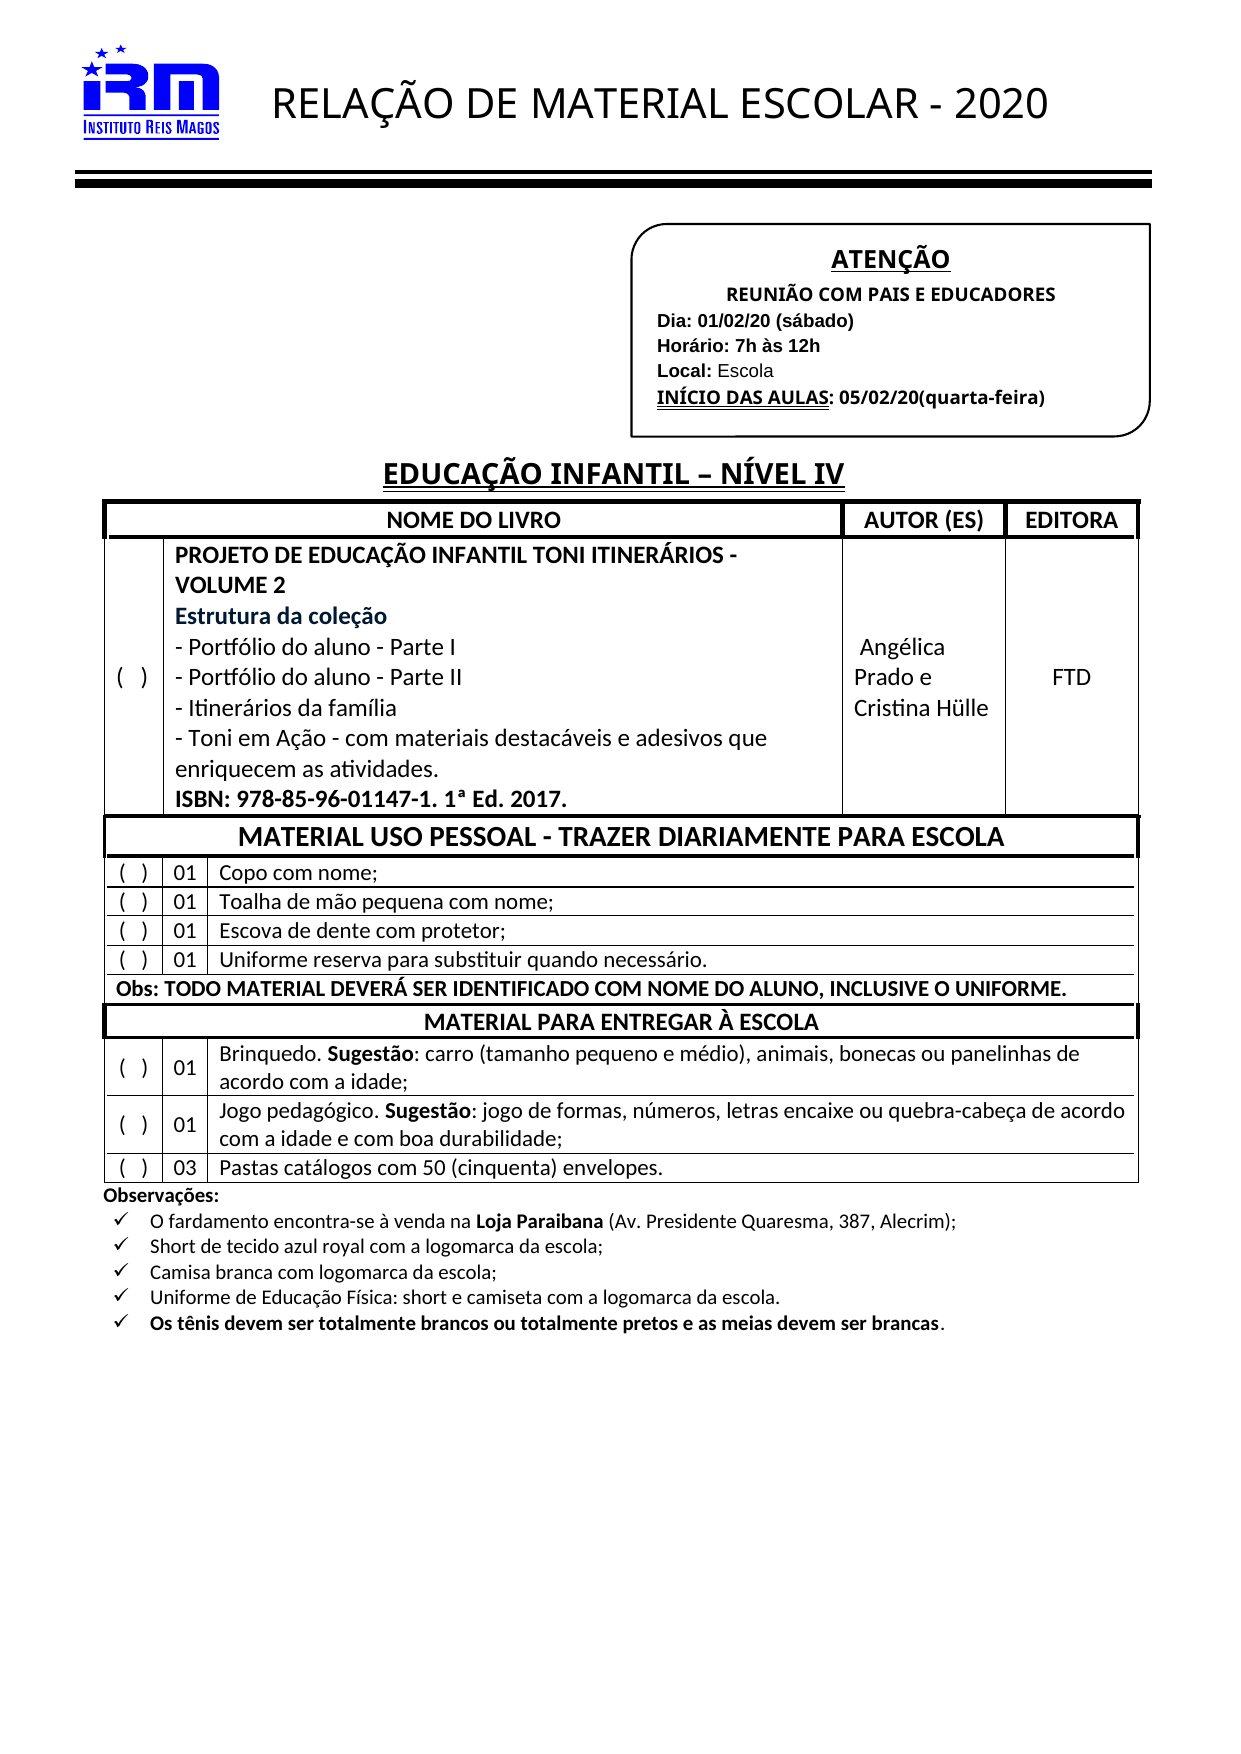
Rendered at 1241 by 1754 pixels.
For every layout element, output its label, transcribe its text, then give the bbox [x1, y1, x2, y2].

table_cell ( ) [105, 535, 163, 814]
table_cell Escova de dente com protetor; [208, 915, 1138, 944]
table_cell 01 [163, 888, 207, 915]
table_cell ( ) [105, 854, 162, 886]
table_cell ( ) [105, 1153, 162, 1182]
text EDUCAÇÃO INFANTIL – NÍVEL IV [75, 454, 1152, 493]
table_cell ( ) [105, 886, 162, 915]
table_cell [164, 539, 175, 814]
list O fardamento encontra-se à venda na Loja Paraibana (Av. Presidente Quaresma, 387, Alecrim); [112, 1208, 1152, 1233]
text Observações: [75, 1183, 1152, 1208]
table_cell ( ) [105, 915, 162, 944]
list Os tênis devem ser totalmente brancos ou totalmente pretos e as meias devem ser brancas. [112, 1310, 1152, 1335]
table_header MATERIAL USO PESSOAL - TRAZER DIARIAMENTE PARA ESCOLA [106, 818, 1136, 854]
table_cell 01 [163, 916, 207, 944]
list Camisa branca com logomarca da escola; [112, 1259, 1152, 1284]
table_cell MATERIAL PARA ENTREGAR À ESCOLA [107, 1003, 1136, 1036]
table_cell Brinquedo. Sugestão: carro (tamanho pequeno e médio), animais, bonecas ou panelinhas de acordo com a idade; [208, 1036, 1138, 1095]
table_cell Obs: TODO MATERIAL DEVERÁ SER IDENTIFICADO COM NOME DO ALUNO, INCLUSIVE O UNIFORME. [105, 974, 1138, 1003]
table_cell Angélica Prado e Cristina Hülle [843, 539, 1005, 814]
table_cell 01 [163, 1039, 207, 1095]
table_cell 01 [163, 946, 207, 973]
table_cell Pastas catálogos com 50 (cinquenta) envelopes. [208, 1153, 1138, 1182]
list Uniforme de Educação Física: short e camiseta com a logomarca da escola. [112, 1284, 1152, 1310]
table_cell Uniforme reserva para substituir quando necessário. [208, 945, 1138, 973]
table_cell Jogo pedagógico. Sugestão: jogo de formas, números, letras encaixe ou quebra-cabeça de acordo com a idade e com boa durabilidade; [208, 1095, 1138, 1152]
table_cell ( ) [105, 945, 162, 973]
table_cell Toalha de mão pequena com nome; [208, 886, 1138, 915]
table_cell 01 [163, 858, 207, 886]
table_cell ( ) [105, 1039, 162, 1095]
table_cell Copo com nome; [208, 854, 1138, 886]
table_cell 01 [163, 1096, 207, 1152]
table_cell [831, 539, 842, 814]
table_cell ( ) [105, 1095, 162, 1152]
list Short de tecido azul royal com a logomarca da escola; [112, 1233, 1152, 1259]
table_cell 03 [163, 1154, 207, 1182]
table_cell FTD [1006, 535, 1138, 814]
